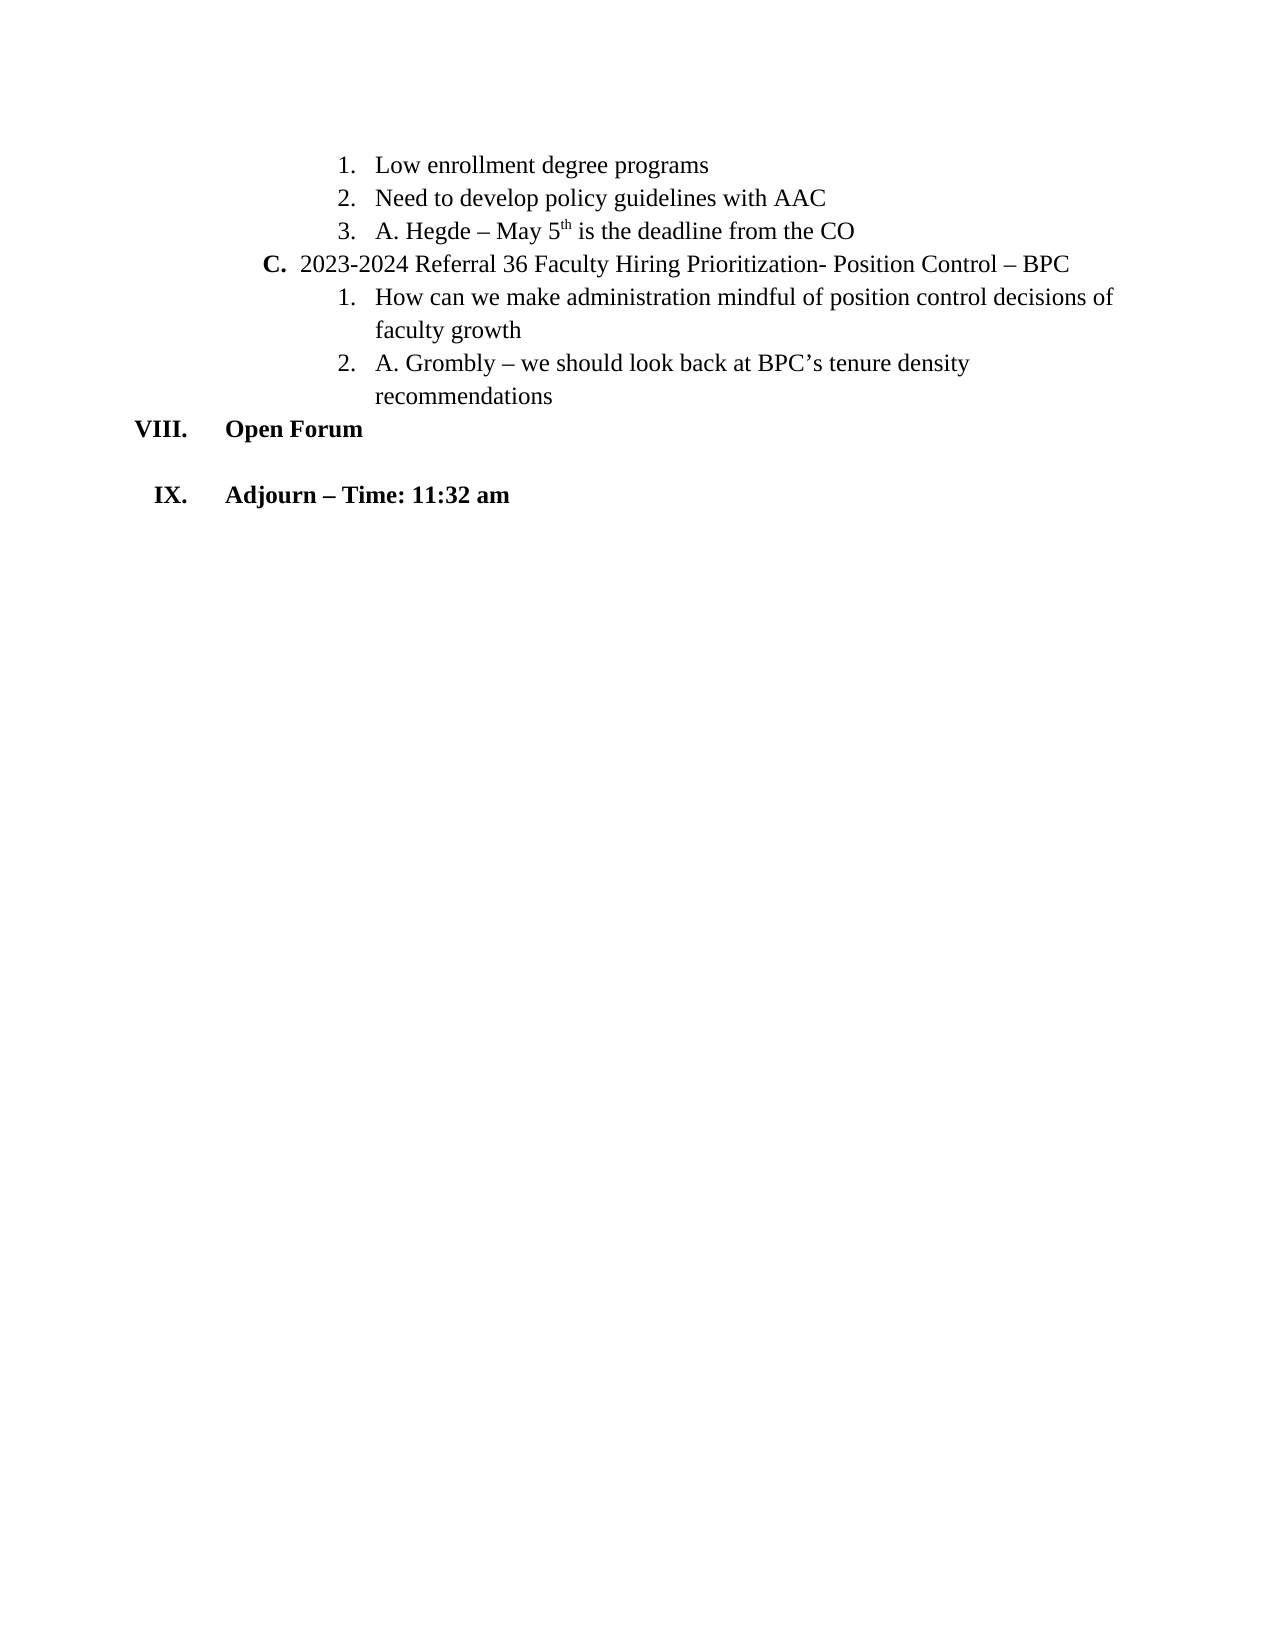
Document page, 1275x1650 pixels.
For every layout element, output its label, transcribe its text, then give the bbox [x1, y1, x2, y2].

list 2023-2024 Referral 36 Faculty Hiring Prioritization- Position Control – BPC [262, 249, 1125, 278]
list Need to develop policy guidelines with AAC [337, 183, 1125, 212]
list Low enrollment degree programs [337, 150, 1125, 179]
list A. Hegde – May 5th is the deadline from the CO [337, 216, 1125, 245]
list A. Grombly – we should look back at BPC’s tenure density recommendations [337, 348, 1125, 410]
list Open Forum [187, 414, 1125, 443]
list Adjourn – Time: 11:32 am [187, 480, 1125, 509]
list How can we make administration mindful of position control decisions of faculty growth [337, 282, 1125, 344]
